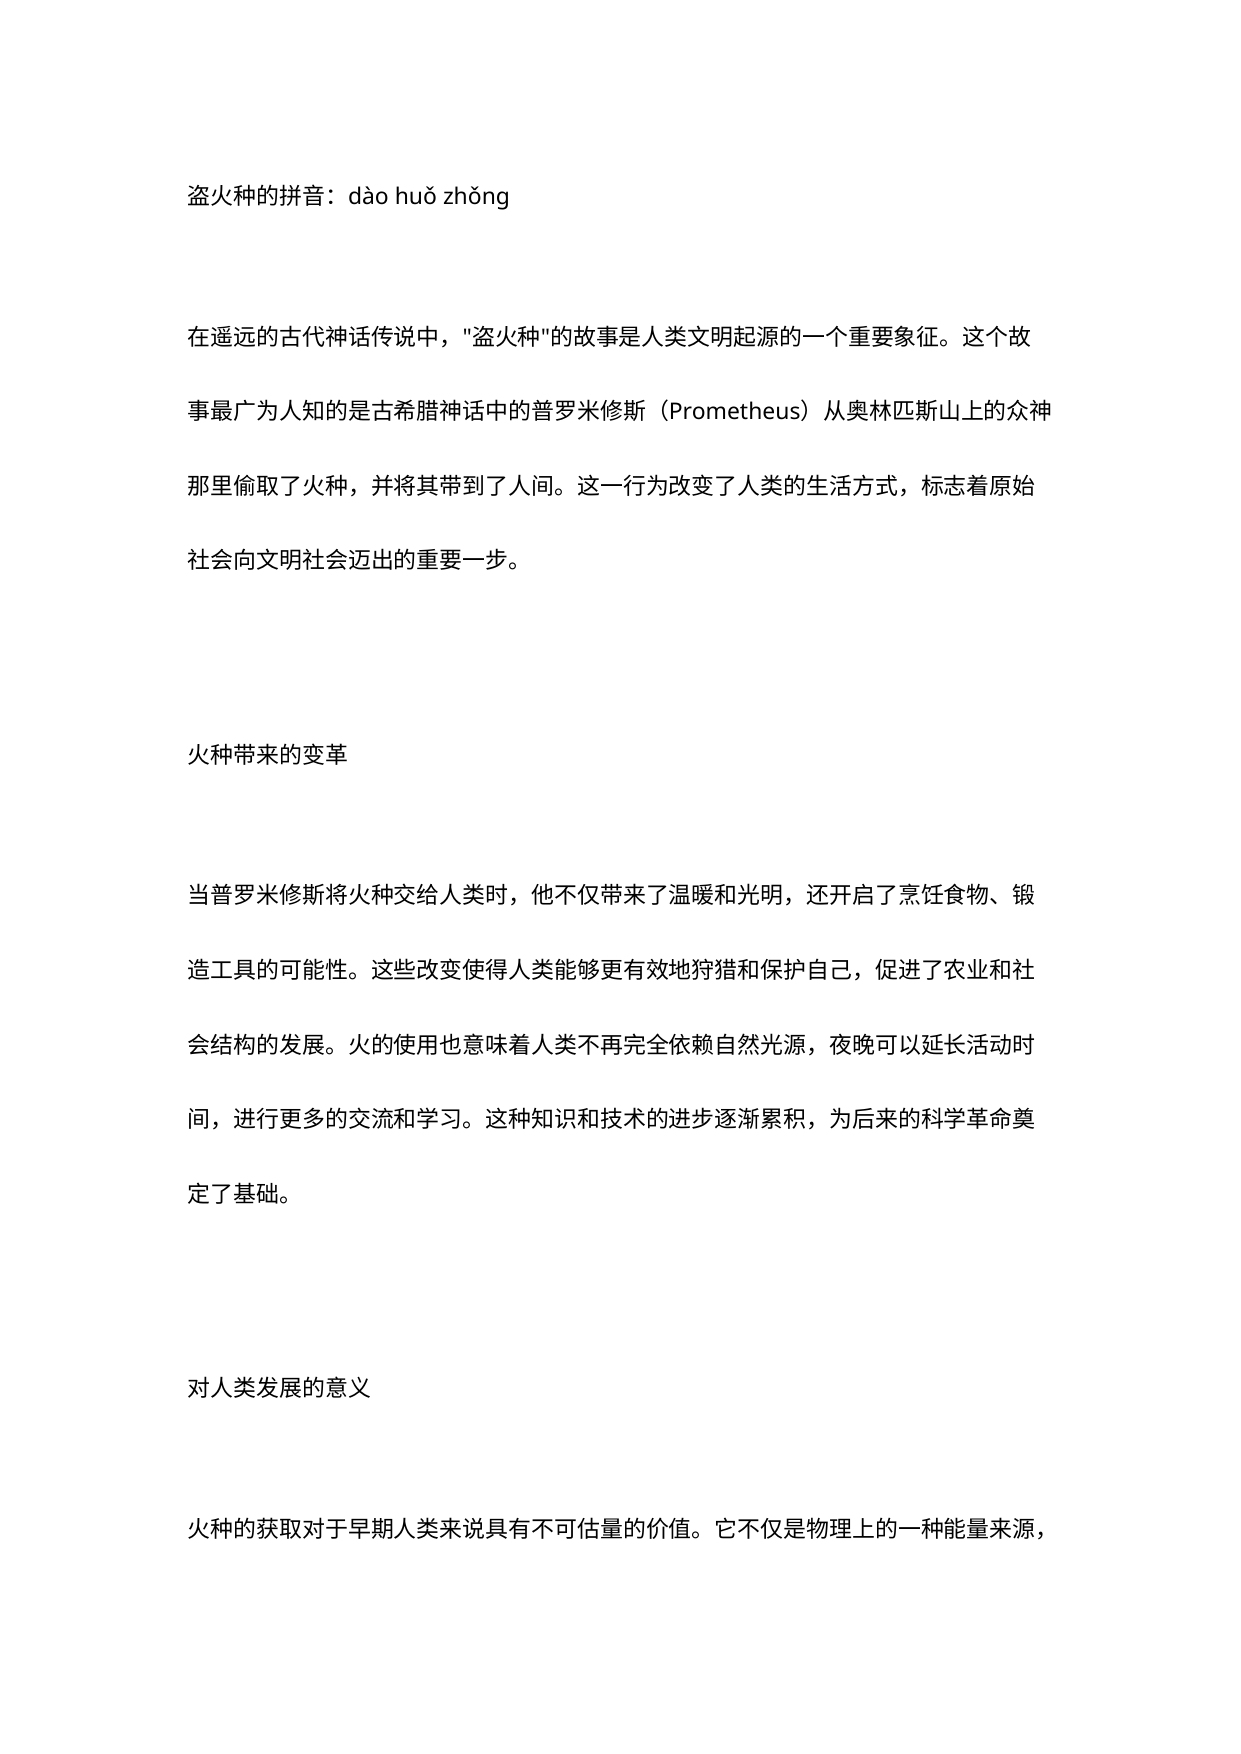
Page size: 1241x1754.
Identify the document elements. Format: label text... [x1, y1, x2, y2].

text 在遥远的古代神话传说中，"盗火种"的故事是人类文明起源的一个重要象征。这个故事最广为人知的是古希腊神话中的普罗米修斯（Prometheus）从奥林匹斯山上的众神那里偷取了火种，并将其带到了人间。这一行为改变了人类的生活方式，标志着原始社会向文明社会迈出的重要一步。 [187, 302, 1053, 592]
text 盗火种的拼音：dào huǒ zhǒng [187, 162, 1053, 227]
text 火种带来的变革 [187, 721, 1053, 786]
text 当普罗米修斯将火种交给人类时，他不仅带来了温暖和光明，还开启了烹饪食物、锻造工具的可能性。这些改变使得人类能够更有效地狩猎和保护自己，促进了农业和社会结构的发展。火的使用也意味着人类不再完全依赖自然光源，夜晚可以延长活动时间，进行更多的交流和学习。这种知识和技术的进步逐渐累积，为后来的科学革命奠定了基础。 [187, 861, 1053, 1225]
text 对人类发展的意义 [187, 1354, 1053, 1419]
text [187, 1495, 1053, 1560]
